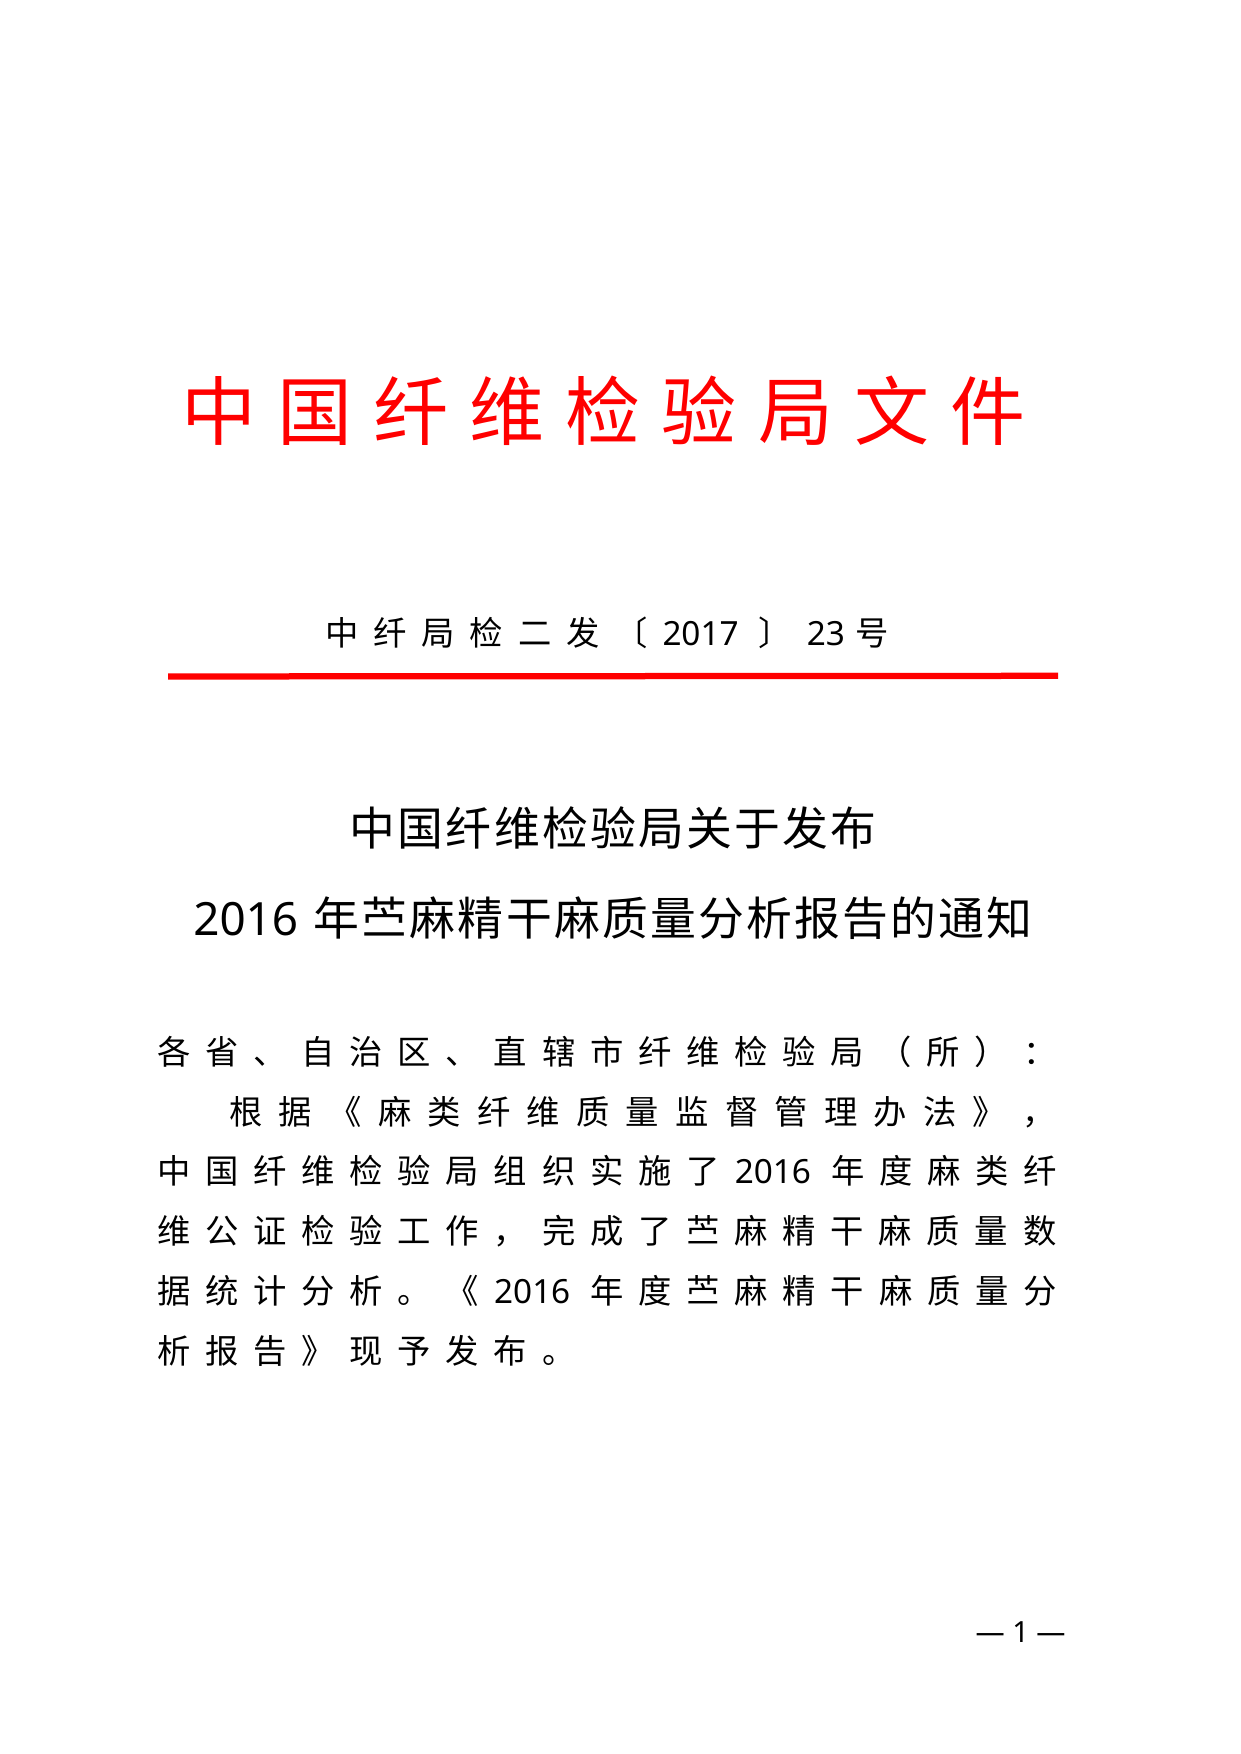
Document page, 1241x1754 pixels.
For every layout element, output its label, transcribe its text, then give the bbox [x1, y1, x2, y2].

text 中国纤维检验局文件 [157, 347, 1071, 467]
text 中国纤维检验局关于发布 [157, 781, 1071, 871]
text 各省、自治区、直辖市纤维检验局（所）： [157, 1020, 1071, 1080]
text 中纤局检二发〔2017〕23号 [157, 601, 1071, 661]
text 2016年苎麻精干麻质量分析报告的通知 [157, 871, 1071, 960]
text 根据《麻类纤维质量监督管理办法》，中国纤维检验局组织实施了2016年度麻类纤维公证检验工作，完成了苎麻精干麻质量数据统计分析。《2016年度苎麻精干麻质量分析报告》现予发布。 [157, 1080, 1071, 1379]
